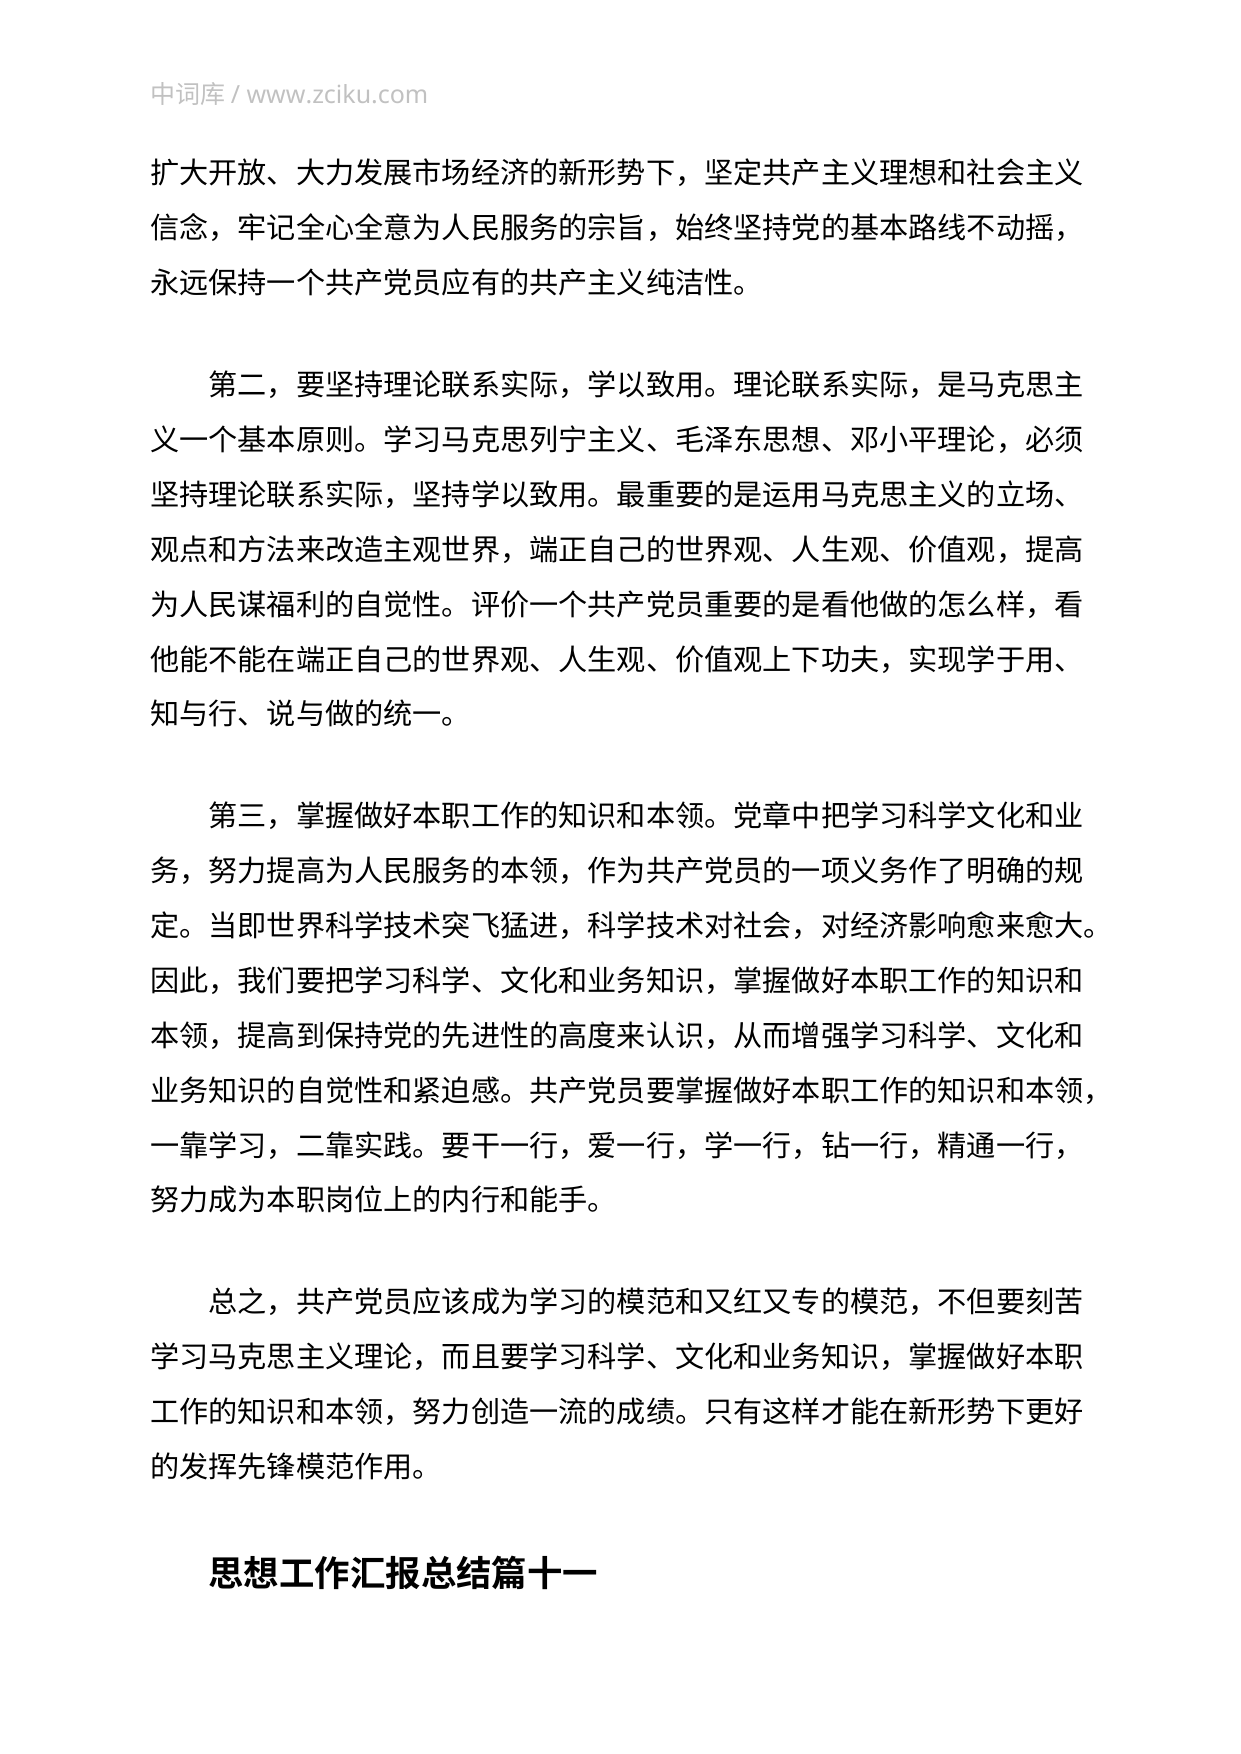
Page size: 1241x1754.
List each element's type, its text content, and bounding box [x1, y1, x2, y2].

text 思想工作汇报总结篇十一 [150, 1545, 1090, 1596]
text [150, 150, 1090, 302]
text 总之，共产党员应该成为学习的模范和又红又专的模范，不但要刻苦学习马克思主义理论，而且要学习科学、文化和业务知识，掌握做好本职工作的知识和本领，努力创造一流的成绩。只有这样才能在新形势下更好的发挥先锋模范作用。 [150, 1279, 1090, 1486]
text 第二，要坚持理论联系实际，学以致用。理论联系实际，是马克思主义一个基本原则。学习马克思列宁主义、毛泽东思想、邓小平理论，必须坚持理论联系实际，坚持学以致用。最重要的是运用马克思主义的立场、观点和方法来改造主观世界，端正自己的世界观、人生观、价值观，提高为人民谋福利的自觉性。评价一个共产党员重要的是看他做的怎么样，看他能不能在端正自己的世界观、人生观、价值观上下功夫，实现学于用、知与行、说与做的统一。 [150, 362, 1090, 733]
text 第三，掌握做好本职工作的知识和本领。党章中把学习科学文化和业务，努力提高为人民服务的本领，作为共产党员的一项义务作了明确的规定。当即世界科学技术突飞猛进，科学技术对社会，对经济影响愈来愈大。因此，我们要把学习科学、文化和业务知识，掌握做好本职工作的知识和本领，提高到保持党的先进性的高度来认识，从而增强学习科学、文化和业务知识的自觉性和紧迫感。共产党员要掌握做好本职工作的知识和本领，一靠学习，二靠实践。要干一行，爱一行，学一行，钻一行，精通一行，努力成为本职岗位上的内行和能手。 [150, 793, 1090, 1219]
